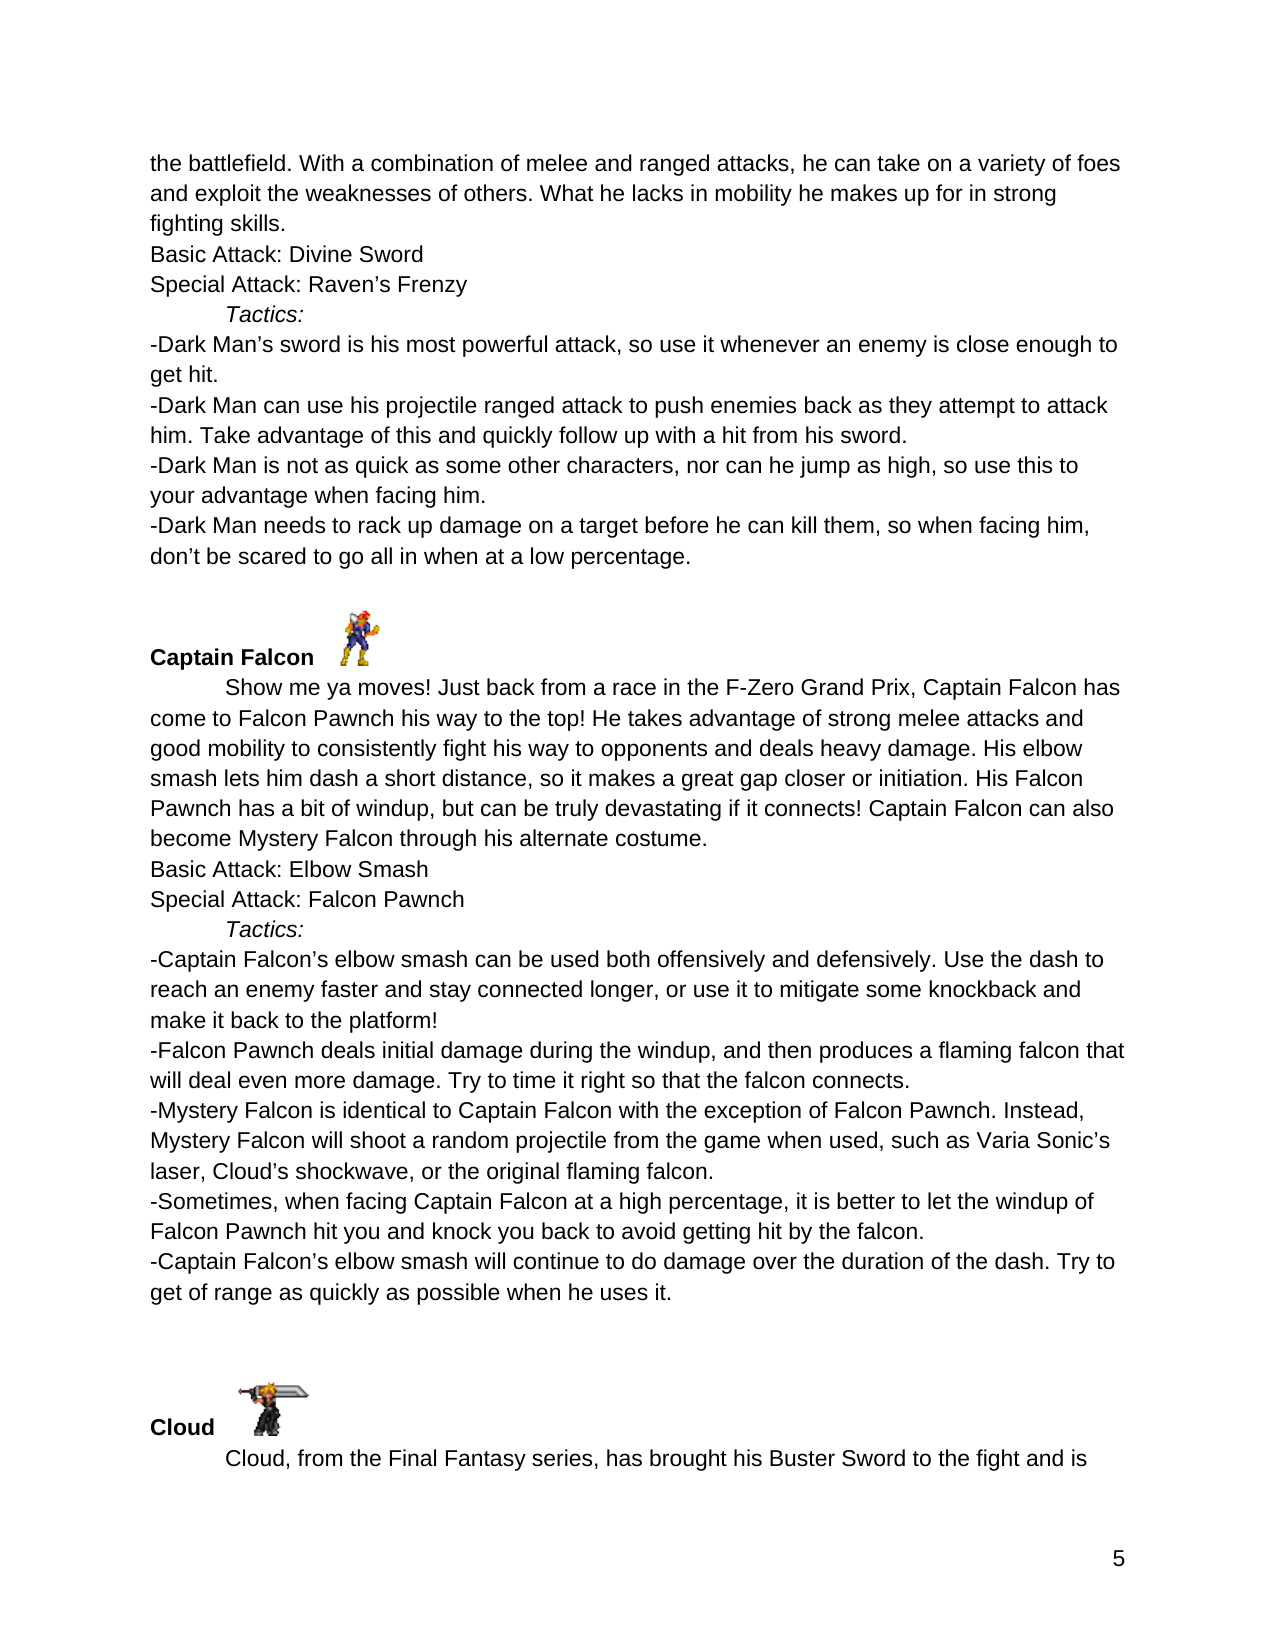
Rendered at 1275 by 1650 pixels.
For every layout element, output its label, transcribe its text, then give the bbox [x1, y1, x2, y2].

text Special Attack: Raven’s Frenzy [150, 271, 1125, 297]
text Special Attack: Falcon Pawnch [150, 886, 1125, 912]
text -Captain Falcon’s elbow smash will continue to do damage over the duration of the dash. Try to get of range as quickly as possible when he uses it. [150, 1248, 1125, 1305]
text Basic Attack: Divine Sword [150, 241, 1125, 267]
text -Dark Man is not as quick as some other characters, nor can he jump as high, so use this to your advantage when facing him. [150, 452, 1125, 509]
text -Dark Man can use his projectile ranged attack to push enemies back as they attempt to attack him. Take advantage of this and quickly follow up with a hit from his sword. [150, 392, 1125, 448]
text Basic Attack: Elbow Smash [150, 856, 1125, 882]
text -Falcon Pawnch deals initial damage during the windup, and then produces a flaming falcon that will deal even more damage. Try to time it right so that the falcon connects. [150, 1037, 1125, 1093]
text Show me ya moves! Just back from a race in the F-Zero Grand Prix, Captain Falcon has come to Falcon Pawnch his way to the top! He takes advantage of strong melee attacks and good mobility to consistently fight his way to opponents and deals heavy damage. His elbow smash lets him dash a short distance, so it makes a great gap closer or initiation. His Falcon Pawnch has a bit of windup, but can be truly devastating if it connects! Captain Falcon can also become Mystery Falcon through his alternate costume. [150, 674, 1125, 852]
text Cloud [150, 1339, 1125, 1441]
text -Dark Man needs to rack up damage on a target before he can kill them, so when facing him, don’t be scared to go all in when at a low percentage. [150, 512, 1125, 569]
text Tactics: [150, 916, 1125, 942]
picture [320, 603, 399, 666]
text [150, 150, 1125, 237]
text -Captain Falcon’s elbow smash can be used both offensively and defensively. Use the dash to reach an enemy faster and stay connected longer, or use it to mitigate some knockback and make it back to the platform! [150, 946, 1125, 1033]
text Captain Falcon [150, 603, 1125, 671]
text -Sometimes, when facing Captain Falcon at a high percentage, it is better to let the windup of Falcon Pawnch hit you and knock you back to avoid getting hit by the falcon. [150, 1188, 1125, 1244]
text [150, 1444, 1125, 1471]
text -Dark Man’s sword is his most powerful attack, so use it whenever an enemy is close enough to get hit. [150, 331, 1125, 388]
text -Mystery Falcon is identical to Captain Falcon with the exception of Falcon Pawnch. Instead, Mystery Falcon will shoot a random projectile from the game when used, such as Varia Sonic’s laser, Cloud’s shockwave, or the original flaming falcon. [150, 1097, 1125, 1184]
picture [221, 1338, 319, 1436]
text Tactics: [150, 301, 1125, 327]
